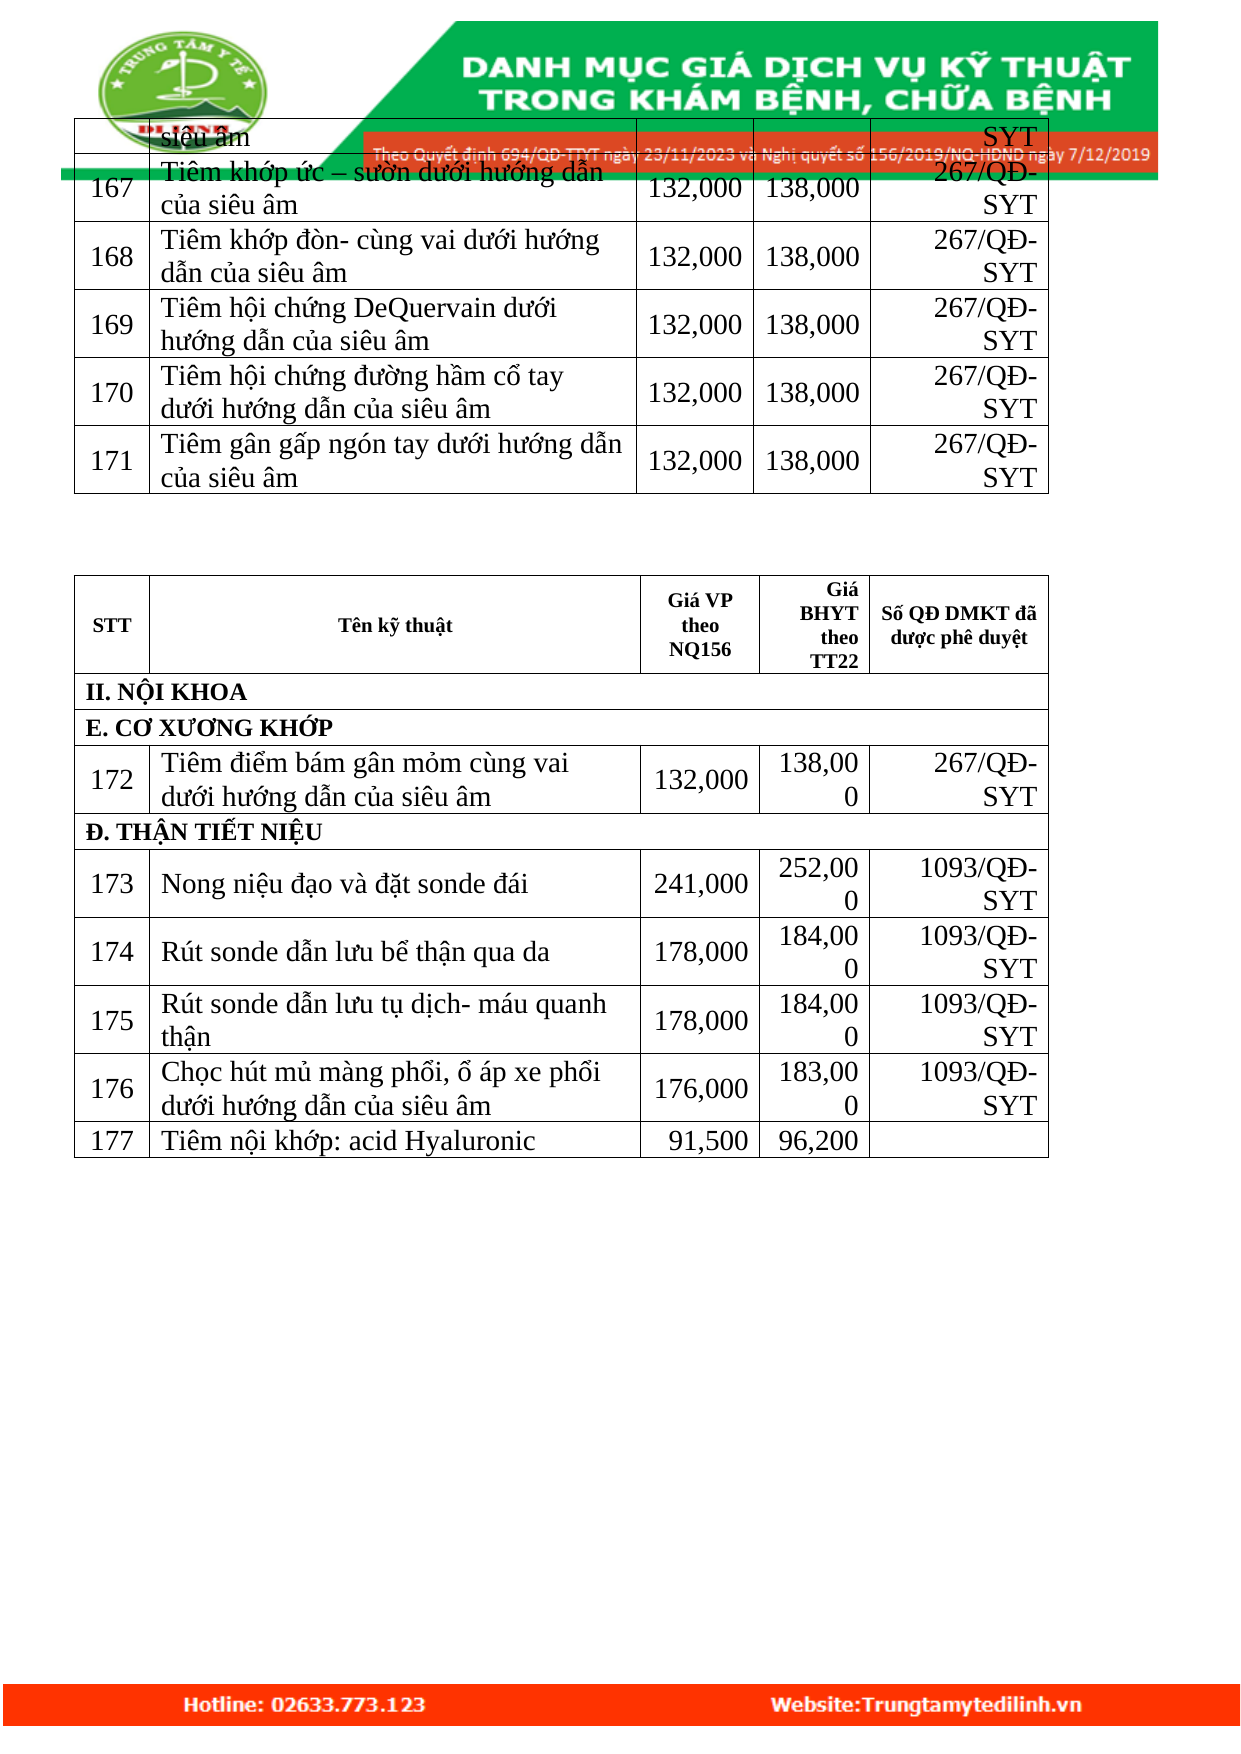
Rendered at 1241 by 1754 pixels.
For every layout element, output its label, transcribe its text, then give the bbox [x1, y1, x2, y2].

table_cell 96,200 [760, 1122, 869, 1157]
table_cell 1093/QĐ-SYT [870, 850, 1048, 917]
table_cell Nong niệu đạo và đặt sonde đái [150, 850, 640, 917]
table_cell [870, 1122, 1048, 1157]
table_cell 184,000 [760, 986, 869, 1053]
table_cell Tiêm gân gấp ngón tay dưới hướng dẫn của siêu âm [150, 426, 636, 493]
table_header Số QĐ DMKT đã dược phê duyệt [870, 576, 1048, 673]
table_cell 132,000 [637, 358, 753, 425]
table_cell 267/QĐ-SYT [871, 426, 1048, 493]
table_cell 138,000 [754, 119, 870, 153]
table_cell Đ. THẬN TIẾT NIỆU [75, 814, 1048, 849]
table_cell Tiêm hội chứng DeQuervain dưới hướng dẫn của siêu âm [150, 290, 636, 357]
picture [61, 21, 1159, 191]
table_cell 132,000 [641, 746, 759, 813]
table_cell 138,000 [754, 358, 870, 425]
table_cell Tiêm khớp đòn- cùng vai dưới hướng dẫn của siêu âm [150, 222, 636, 289]
table_cell 1093/QĐ-SYT [870, 986, 1048, 1053]
table_cell 173 [75, 850, 149, 917]
table_cell 178,000 [641, 918, 759, 985]
table_header Giá VP theo NQ156 [641, 576, 759, 673]
table_cell Tiêm điểm bám gân mỏm cùng vai dưới hướng dẫn của siêu âm [150, 746, 640, 813]
table_cell 241,000 [641, 850, 759, 917]
table_cell 267/QĐ-SYT [871, 358, 1048, 425]
table_cell 138,000 [760, 746, 869, 813]
table_cell E. CƠ XƯƠNG KHỚP [75, 710, 1048, 744]
table_cell 176 [75, 1054, 149, 1121]
table_cell 132,000 [637, 290, 753, 357]
table_cell 138,000 [754, 290, 870, 357]
table_cell 1093/QĐ-SYT [870, 1054, 1048, 1121]
table_cell 132,000 [637, 426, 753, 493]
table_header Tên kỹ thuật [150, 576, 640, 673]
table_cell 184,000 [760, 918, 869, 985]
table_cell 172 [75, 746, 149, 813]
table_cell II. NỘI KHOA [75, 674, 1048, 709]
table_cell 1093/QĐ-SYT [870, 918, 1048, 985]
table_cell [150, 119, 636, 153]
table_cell 178,000 [641, 986, 759, 1053]
table_cell 175 [75, 986, 149, 1053]
picture [3, 1684, 1241, 1726]
table_cell 174 [75, 918, 149, 985]
table_cell 132,000 [637, 119, 753, 153]
table_cell 267/QĐ-SYT [870, 746, 1048, 813]
table_cell 267/QĐ-SYT [871, 119, 1048, 153]
table_cell Rút sonde dẫn lưu tụ dịch- máu quanh thận [150, 986, 640, 1053]
table_cell 170 [75, 358, 149, 425]
table_cell Tiêm khớp ức – sườn dưới hướng dẫn của siêu âm [150, 154, 636, 221]
table_cell Chọc hút mủ màng phổi, ổ áp xe phổi dưới hướng dẫn của siêu âm [150, 1054, 640, 1121]
table_cell 168 [75, 222, 149, 289]
table_cell 267/QĐ-SYT [871, 222, 1048, 289]
table_cell 138,000 [754, 222, 870, 289]
table_cell Tiêm hội chứng đường hầm cổ tay dưới hướng dẫn của siêu âm [150, 358, 636, 425]
table_cell 252,000 [760, 850, 869, 917]
table_cell 132,000 [637, 222, 753, 289]
table_cell 91,500 [641, 1122, 759, 1157]
table_cell 166 [75, 119, 149, 153]
table_header Giá BHYT theo TT22 [760, 576, 869, 673]
table_cell 171 [75, 426, 149, 493]
table_cell 169 [75, 290, 149, 357]
table_cell Rút sonde dẫn lưu bể thận qua da [150, 918, 640, 985]
table_cell 138,000 [754, 426, 870, 493]
table_header STT [75, 576, 149, 673]
table_cell 177 [75, 1122, 149, 1157]
table_cell 267/QĐ-SYT [871, 154, 1048, 221]
table_cell 132,000 [637, 154, 753, 221]
table_cell 167 [75, 154, 149, 221]
table_cell 138,000 [754, 154, 870, 221]
table_cell 267/QĐ-SYT [871, 290, 1048, 357]
table_cell 183,000 [760, 1054, 869, 1121]
table_cell Tiêm nội khớp: acid Hyaluronic [150, 1122, 640, 1157]
table_cell 176,000 [641, 1054, 759, 1121]
